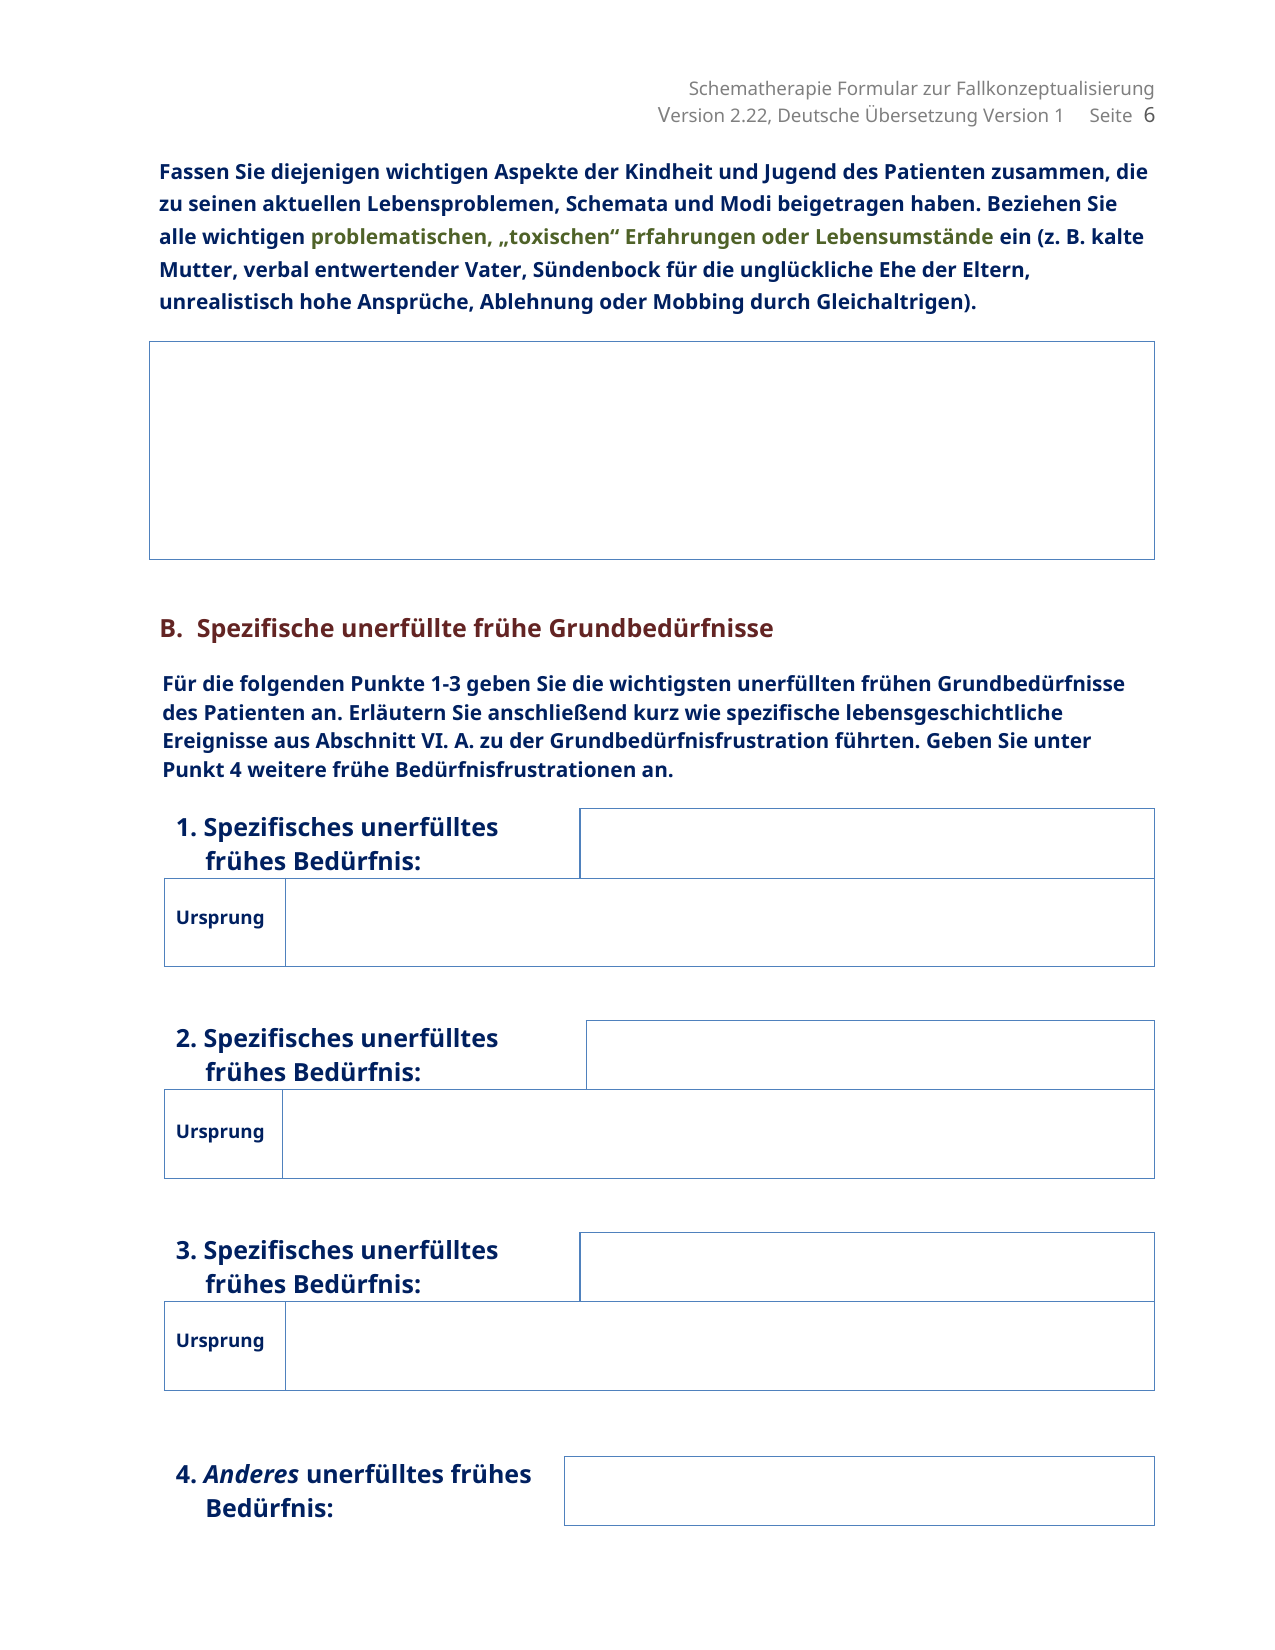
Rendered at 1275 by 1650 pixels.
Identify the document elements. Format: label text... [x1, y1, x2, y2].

table_cell Ursprung [165, 879, 285, 966]
list Spezifische unerfüllte frühe Grundbedürfnisse [159, 610, 1155, 644]
table_cell [286, 879, 1154, 966]
text Fassen Sie diejenigen wichtigen Aspekte der Kindheit und Jugend des Patienten zusammen, die zu seinen aktuellen Lebensproblemen, Schemata und Modi beigetragen haben. Beziehen Sie alle wichtigen problematischen, „toxischen“ Erfahrungen oder Lebensumstände ein (z. B. kalte Mutter, verbal entwertender Vater, Sündenbock für die unglückliche Ehe der Eltern, unrealistisch hohe Ansprüche, Ablehnung oder Mobbing durch Gleichaltrigen). [159, 157, 1155, 316]
table_cell [283, 1090, 1154, 1178]
table_header 3. Spezifisches unerfülltes frühes Bedürfnis: [164, 1232, 579, 1301]
table_header [150, 342, 1154, 559]
list Für die folgenden Punkte 1-3 geben Sie die wichtigsten unerfüllten frühen Grundbedürfnisse des Patienten an. Erläutern Sie anschließend kurz wie spezifische lebensgeschichtliche Ereignisse aus Abschnitt VI. A. zu der Grundbedürfnisfrustration führten. Geben Sie unter Punkt 4 weitere frühe Bedürfnisfrustrationen an. [162, 669, 1155, 783]
table_header [587, 1021, 1154, 1089]
table_cell Ursprung [165, 1090, 282, 1178]
table_header 4. Anderes unerfülltes frühes Bedürfnis: [164, 1456, 564, 1525]
table_cell [286, 1302, 1154, 1389]
table_header 2. Spezifisches unerfülltes frühes Bedürfnis: [164, 1020, 586, 1089]
table_header 1. Spezifisches unerfülltes frühes Bedürfnis: [164, 808, 579, 877]
table_header [581, 1233, 1154, 1301]
table_header [581, 809, 1154, 877]
table_header [565, 1457, 1154, 1525]
table_cell Ursprung [165, 1302, 285, 1389]
